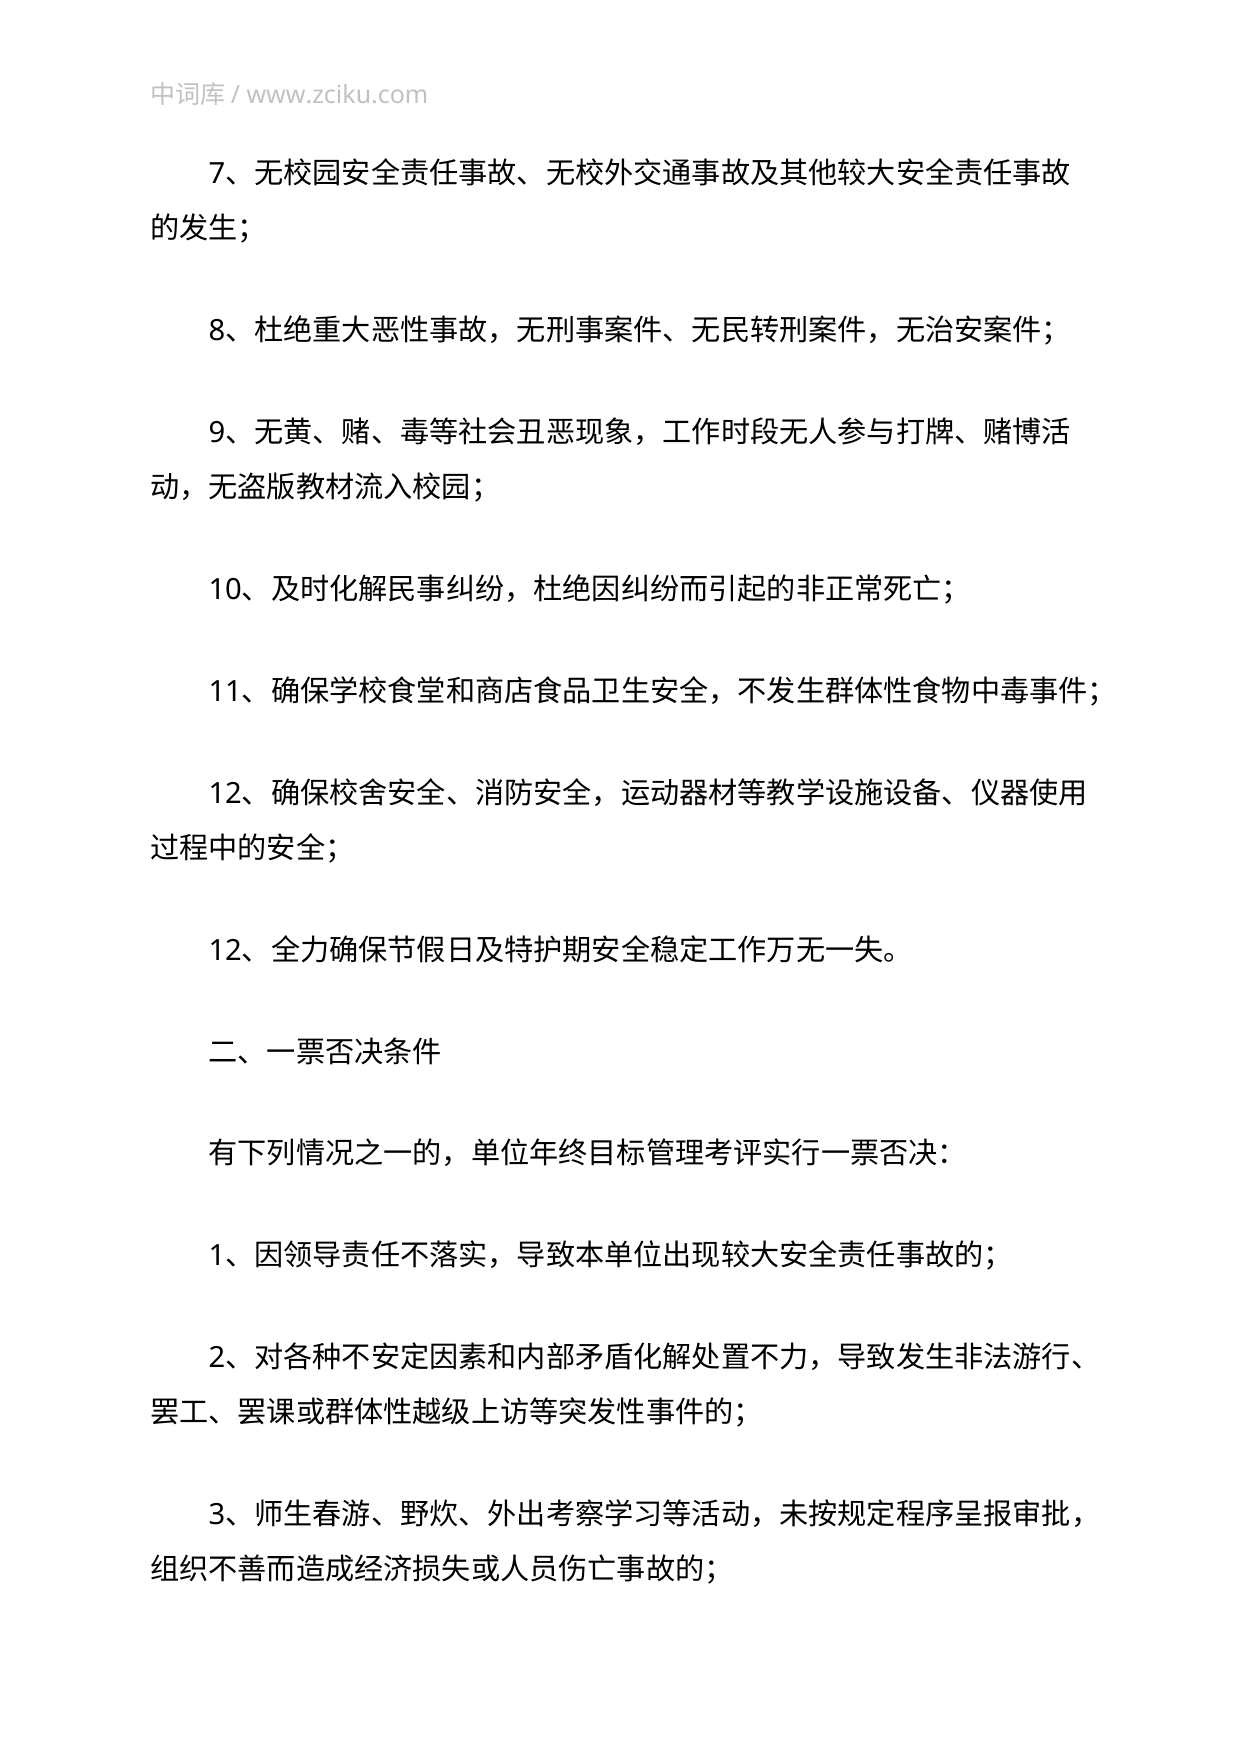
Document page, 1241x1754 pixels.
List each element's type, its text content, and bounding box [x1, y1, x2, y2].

text 2、对各种不安定因素和内部矛盾化解处置不力，导致发生非法游行、罢工、罢课或群体性越级上访等突发性事件的； [150, 1334, 1090, 1431]
text 11、确保学校食堂和商店食品卫生安全，不发生群体性食物中毒事件； [150, 667, 1090, 710]
text 9、无黄、赌、毒等社会丑恶现象，工作时段无人参与打牌、赌博活动，无盗版教材流入校园； [150, 409, 1090, 506]
text 7、无校园安全责任事故、无校外交通事故及其他较大安全责任事故的发生； [150, 150, 1090, 247]
text 有下列情况之一的，单位年终目标管理考评实行一票否决： [150, 1130, 1090, 1172]
text 8、杜绝重大恶性事故，无刑事案件、无民转刑案件，无治安案件； [150, 307, 1090, 349]
text 10、及时化解民事纠纷，杜绝因纠纷而引起的非正常死亡； [150, 566, 1090, 608]
text 二、一票否决条件 [150, 1028, 1090, 1071]
text 12、全力确保节假日及特护期安全稳定工作万无一失。 [150, 926, 1090, 969]
text 12、确保校舍安全、消防安全，运动器材等教学设施设备、仪器使用过程中的安全； [150, 769, 1090, 867]
text 3、师生春游、野炊、外出考察学习等活动，未按规定程序呈报审批，组织不善而造成经济损失或人员伤亡事故的； [150, 1491, 1090, 1588]
text 1、因领导责任不落实，导致本单位出现较大安全责任事故的； [150, 1232, 1090, 1274]
